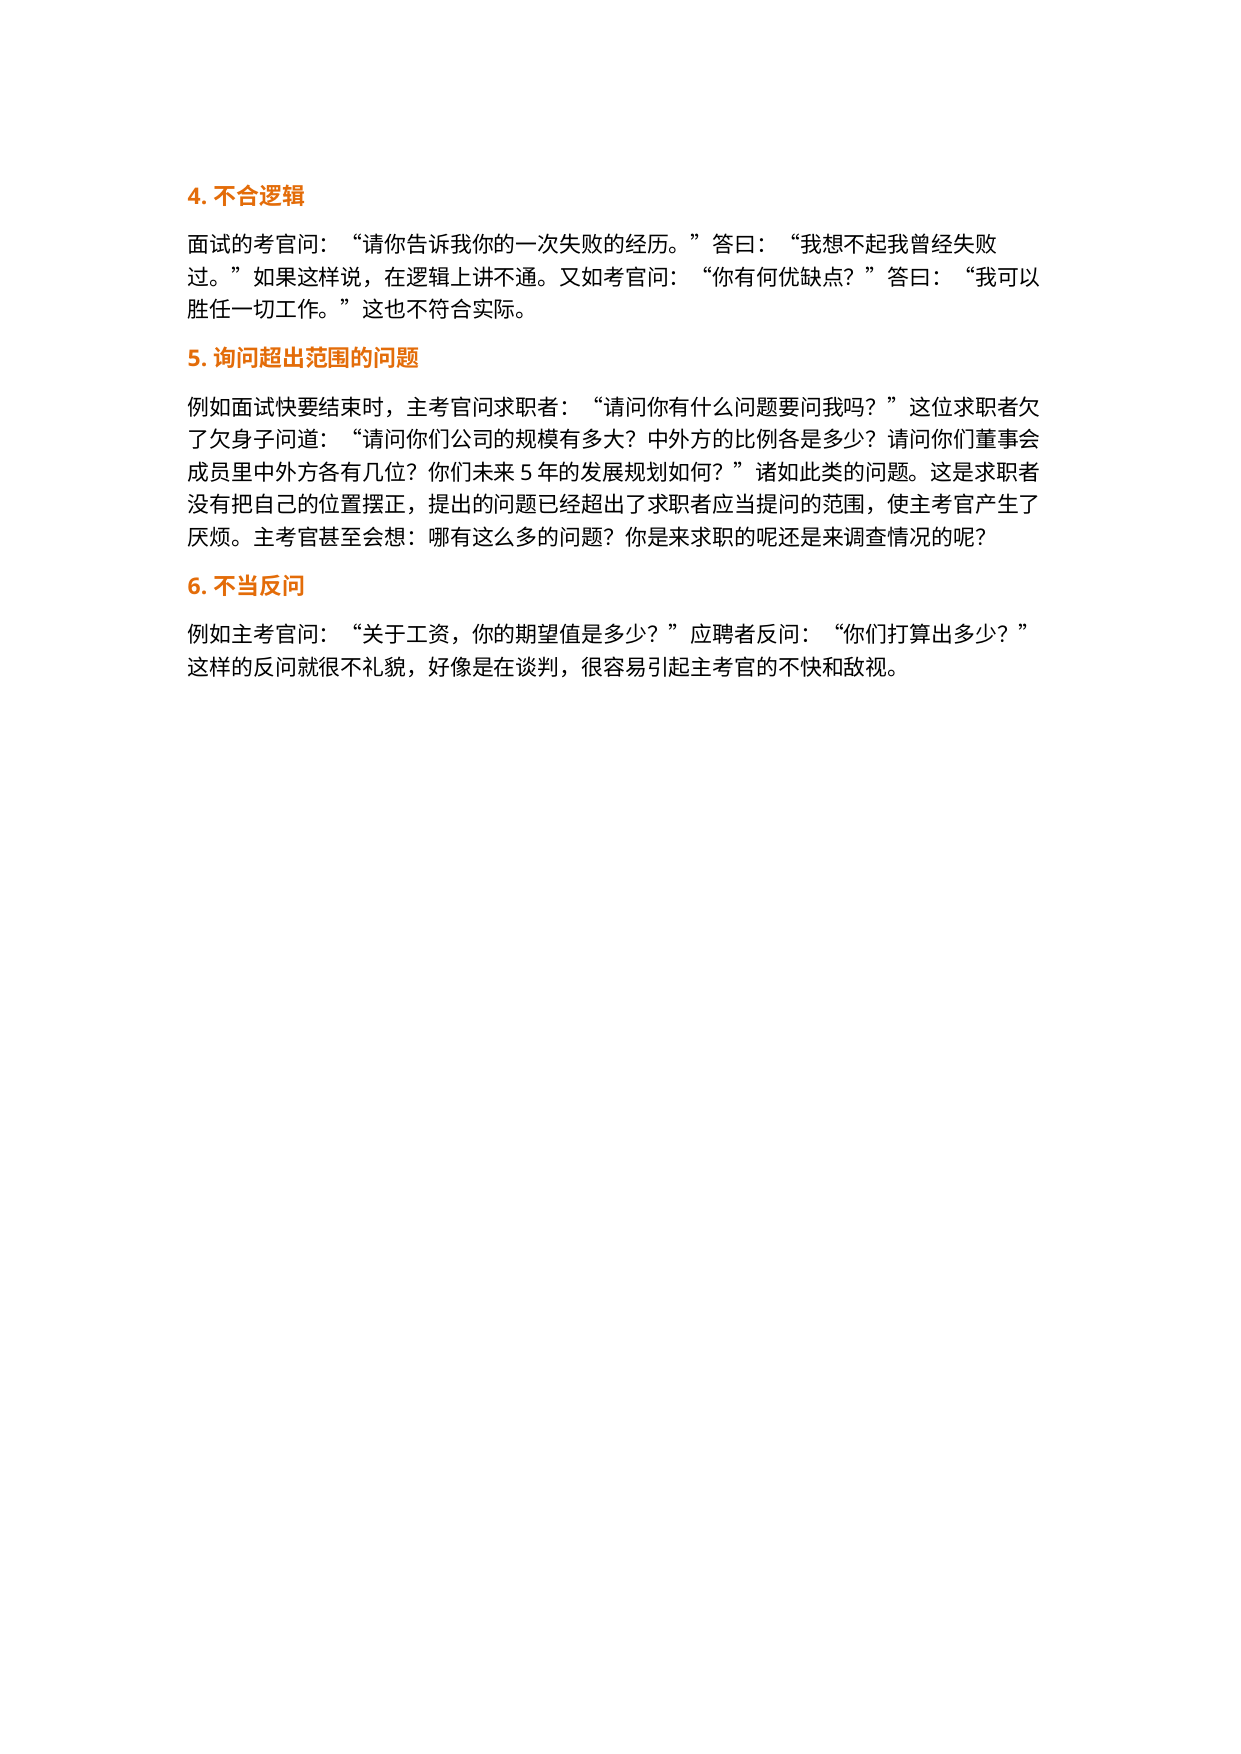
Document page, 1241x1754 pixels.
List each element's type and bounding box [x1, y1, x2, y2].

text [187, 162, 1053, 682]
